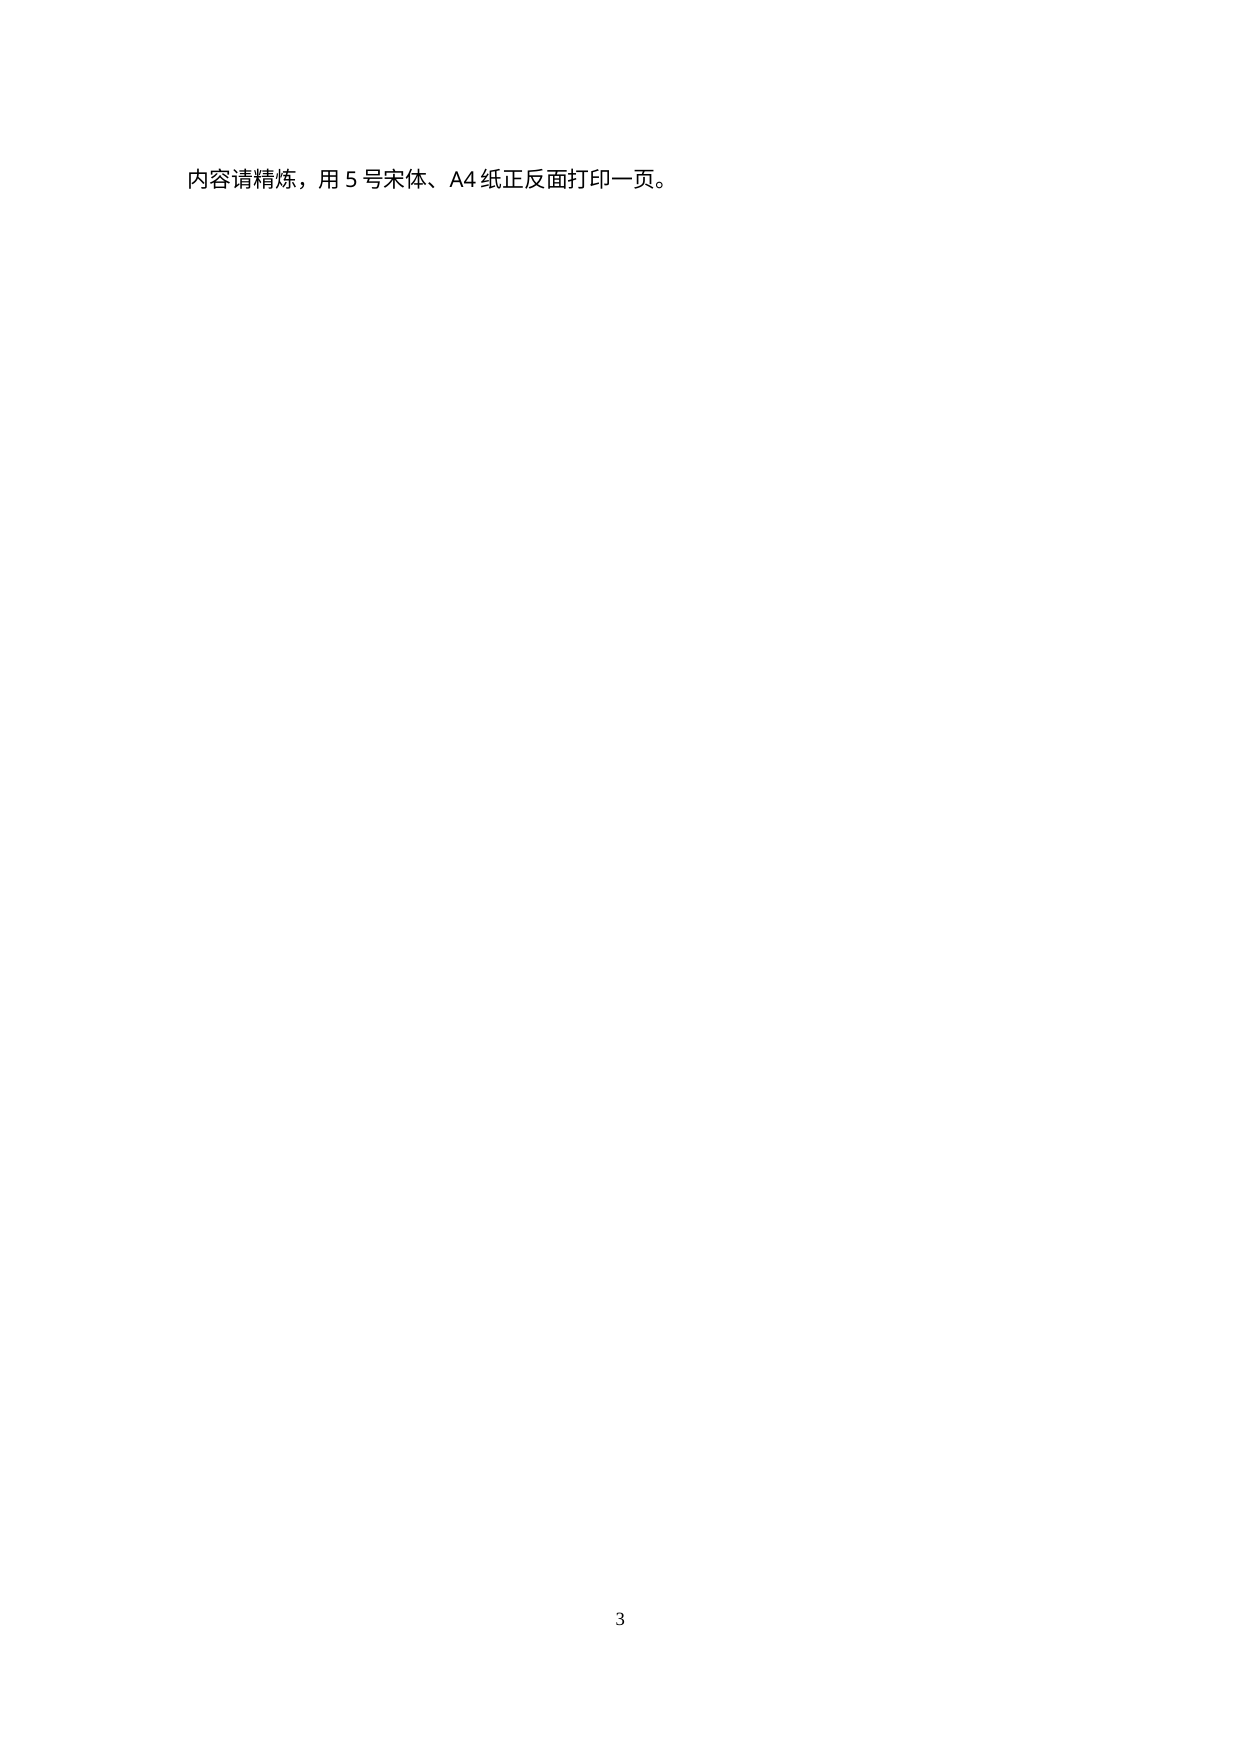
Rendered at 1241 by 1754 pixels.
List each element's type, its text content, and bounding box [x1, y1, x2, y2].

text 内容请精炼，用5号宋体、A4纸正反面打印一页。 [187, 162, 1053, 194]
